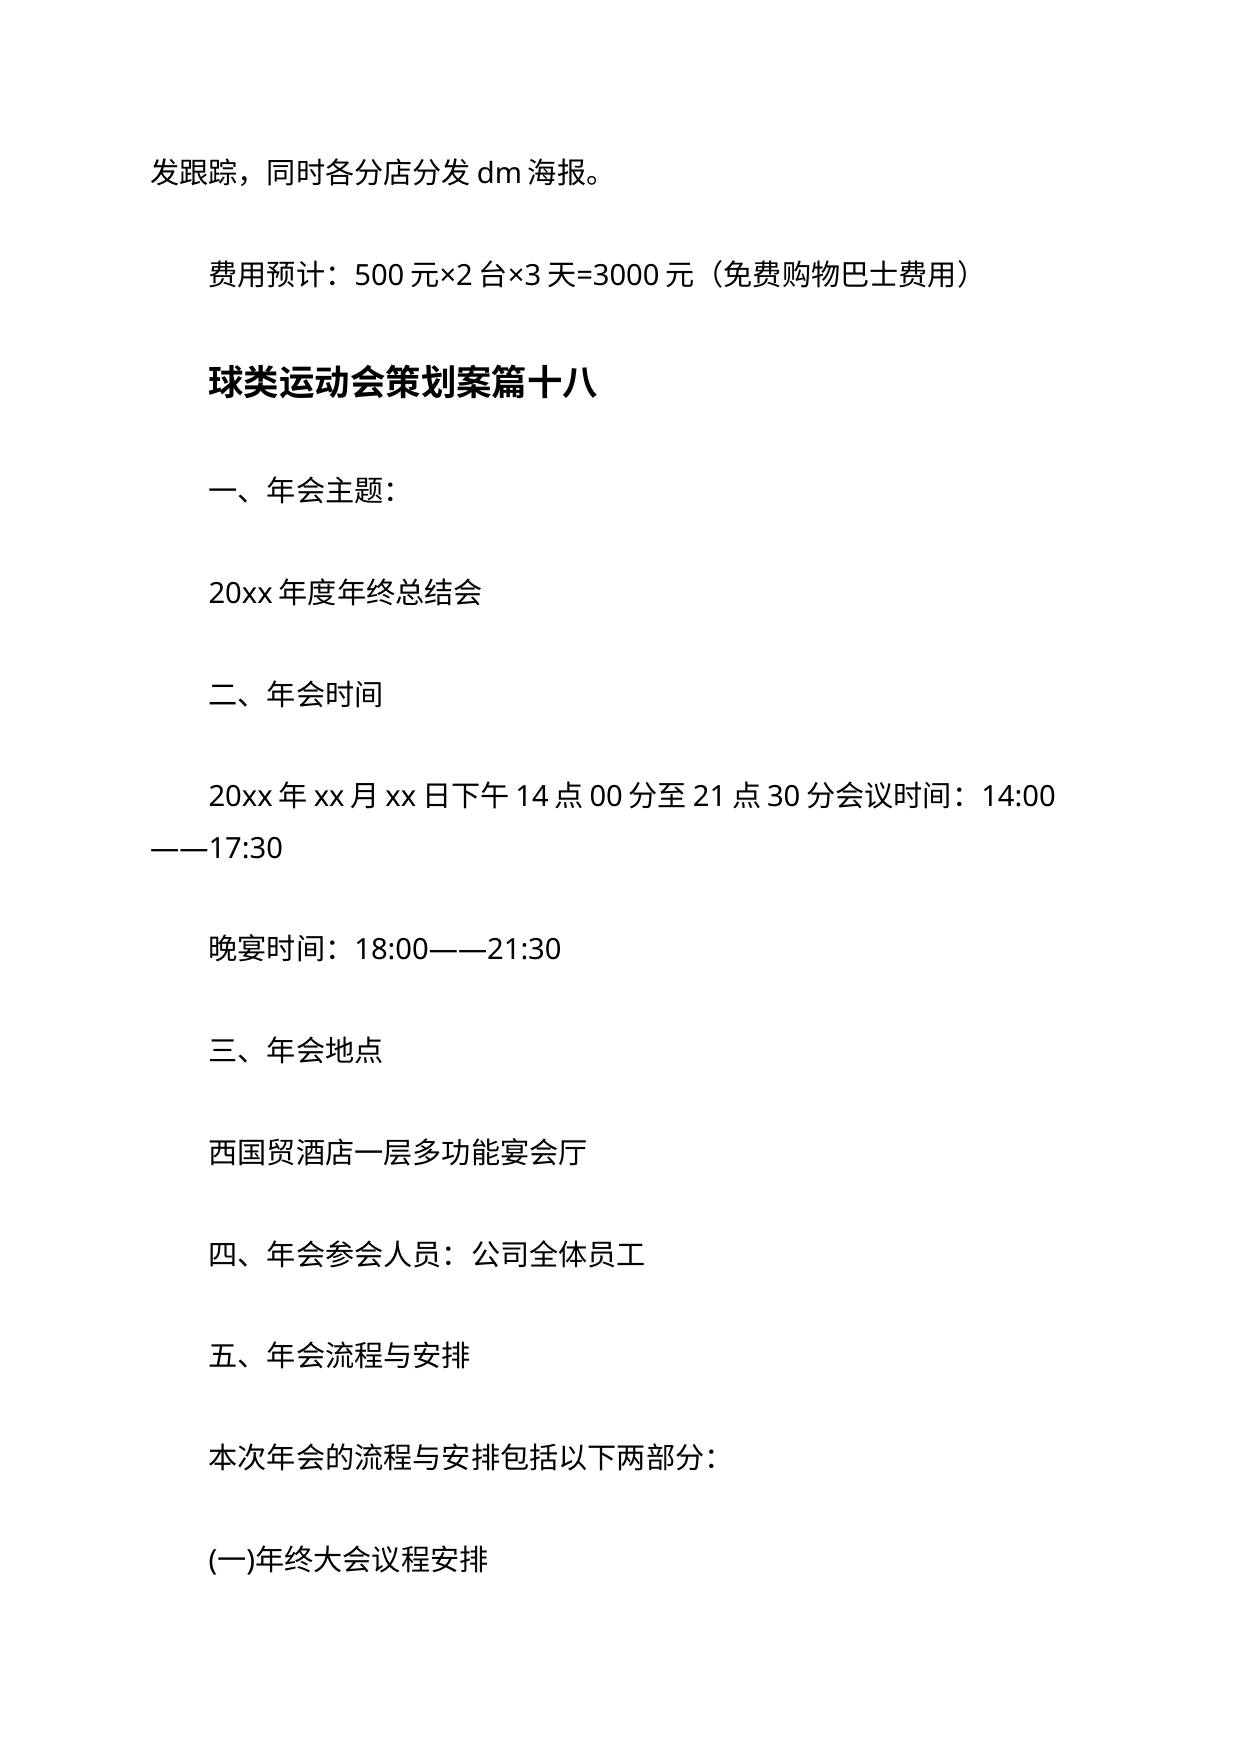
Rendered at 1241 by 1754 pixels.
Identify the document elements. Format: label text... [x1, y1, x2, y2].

text 二、年会时间 [150, 671, 1090, 713]
text (一)年终大会议程安排 [150, 1536, 1090, 1579]
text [150, 150, 1090, 192]
text 费用预计：500元×2台×3天=3000元（免费购物巴士费用） [150, 252, 1090, 294]
text 西国贸酒店一层多功能宴会厅 [150, 1129, 1090, 1172]
text 20xx年度年终总结会 [150, 569, 1090, 612]
text 五、年会流程与安排 [150, 1333, 1090, 1375]
text 四、年会参会人员：公司全体员工 [150, 1231, 1090, 1273]
text 三、年会地点 [150, 1028, 1090, 1070]
text 一、年会主题： [150, 467, 1090, 510]
text 晚宴时间：18:00——21:30 [150, 926, 1090, 968]
text 球类运动会策划案篇十八 [150, 354, 1090, 405]
text 20xx年xx月xx日下午14点00分至21点30分会议时间：14:00——17:30 [150, 773, 1090, 867]
text 本次年会的流程与安排包括以下两部分： [150, 1435, 1090, 1477]
